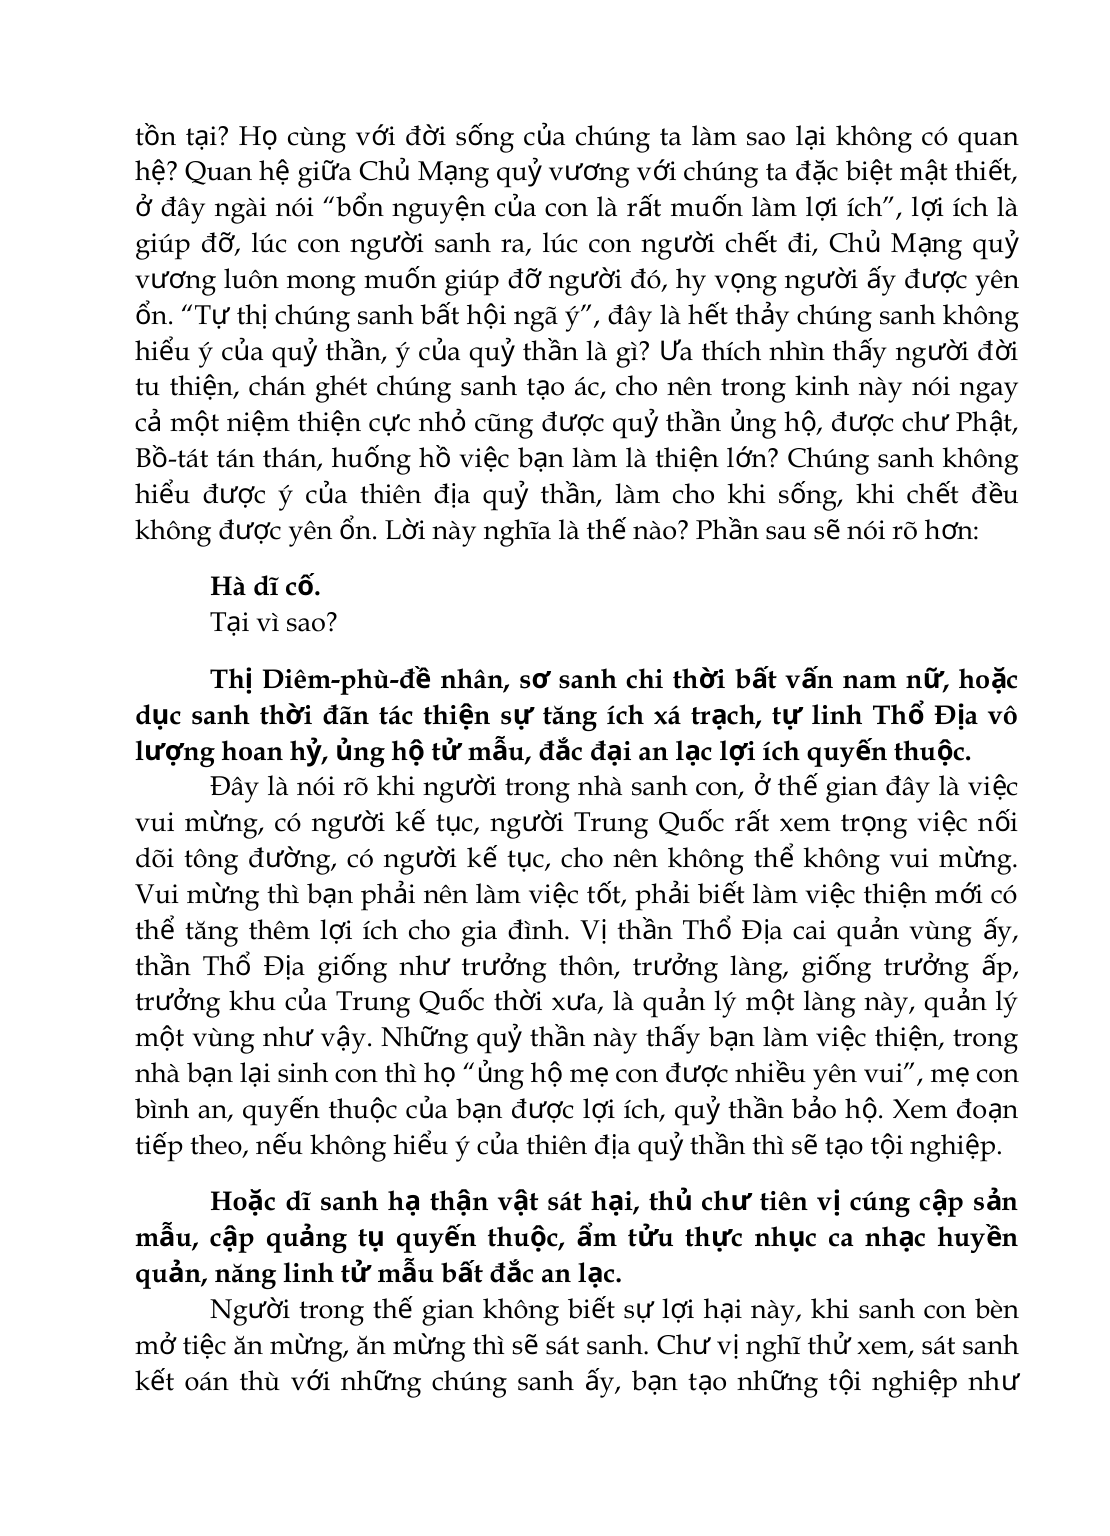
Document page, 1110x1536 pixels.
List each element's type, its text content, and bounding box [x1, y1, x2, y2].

text Hà dĩ cố. [135, 571, 1020, 603]
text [135, 120, 1020, 547]
text Thị Diêm-phù-đề nhân, sơ sanh chi thời bất vấn nam nữ, hoặc dục sanh thời đãn tác thiện sự tăng ích xá trạch, tự linh Thổ Địa vô lượng hoan hỷ, ủng hộ tử mẫu, đắc đại an lạc lợi ích quyến thuộc. [135, 663, 1020, 768]
text Hoặc dĩ sanh hạ thận vật sát hại, thủ chư tiên vị cúng cập sản mẫu, cập quảng tụ quyến thuộc, ẩm tửu thực nhục ca nhạc huyền quản, năng linh tử mẫu bất đắc an lạc. [135, 1186, 1020, 1290]
text Tại vì sao? [135, 607, 1020, 639]
text Đây là nói rõ khi người trong nhà sanh con, ở thế gian đây là việc vui mừng, có người kế tục, người Trung Quốc rất xem trọng việc nối dõi tông đường, có người kế tục, cho nên không thể không vui mừng. Vui mừng thì bạn phải nên làm việc tốt, phải biết làm việc thiện mới có thể tăng thêm lợi ích cho gia đình. Vị thần Thổ Địa cai quản vùng ấy, thần Thổ Địa giống như trưởng thôn, trưởng làng, giống trưởng ấp, trưởng khu của Trung Quốc thời xưa, là quản lý một làng này, quản lý một vùng như vậy. Những quỷ thần này thấy bạn làm việc thiện, trong nhà bạn lại sinh con thì họ “ủng hộ mẹ con được nhiều yên vui”, mẹ con bình an, quyến thuộc của bạn được lợi ích, quỷ thần bảo hộ. Xem đoạn tiếp theo, nếu không hiểu ý của thiên địa quỷ thần thì sẽ tạo tội nghiệp. [135, 771, 1020, 1162]
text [135, 1293, 1020, 1398]
